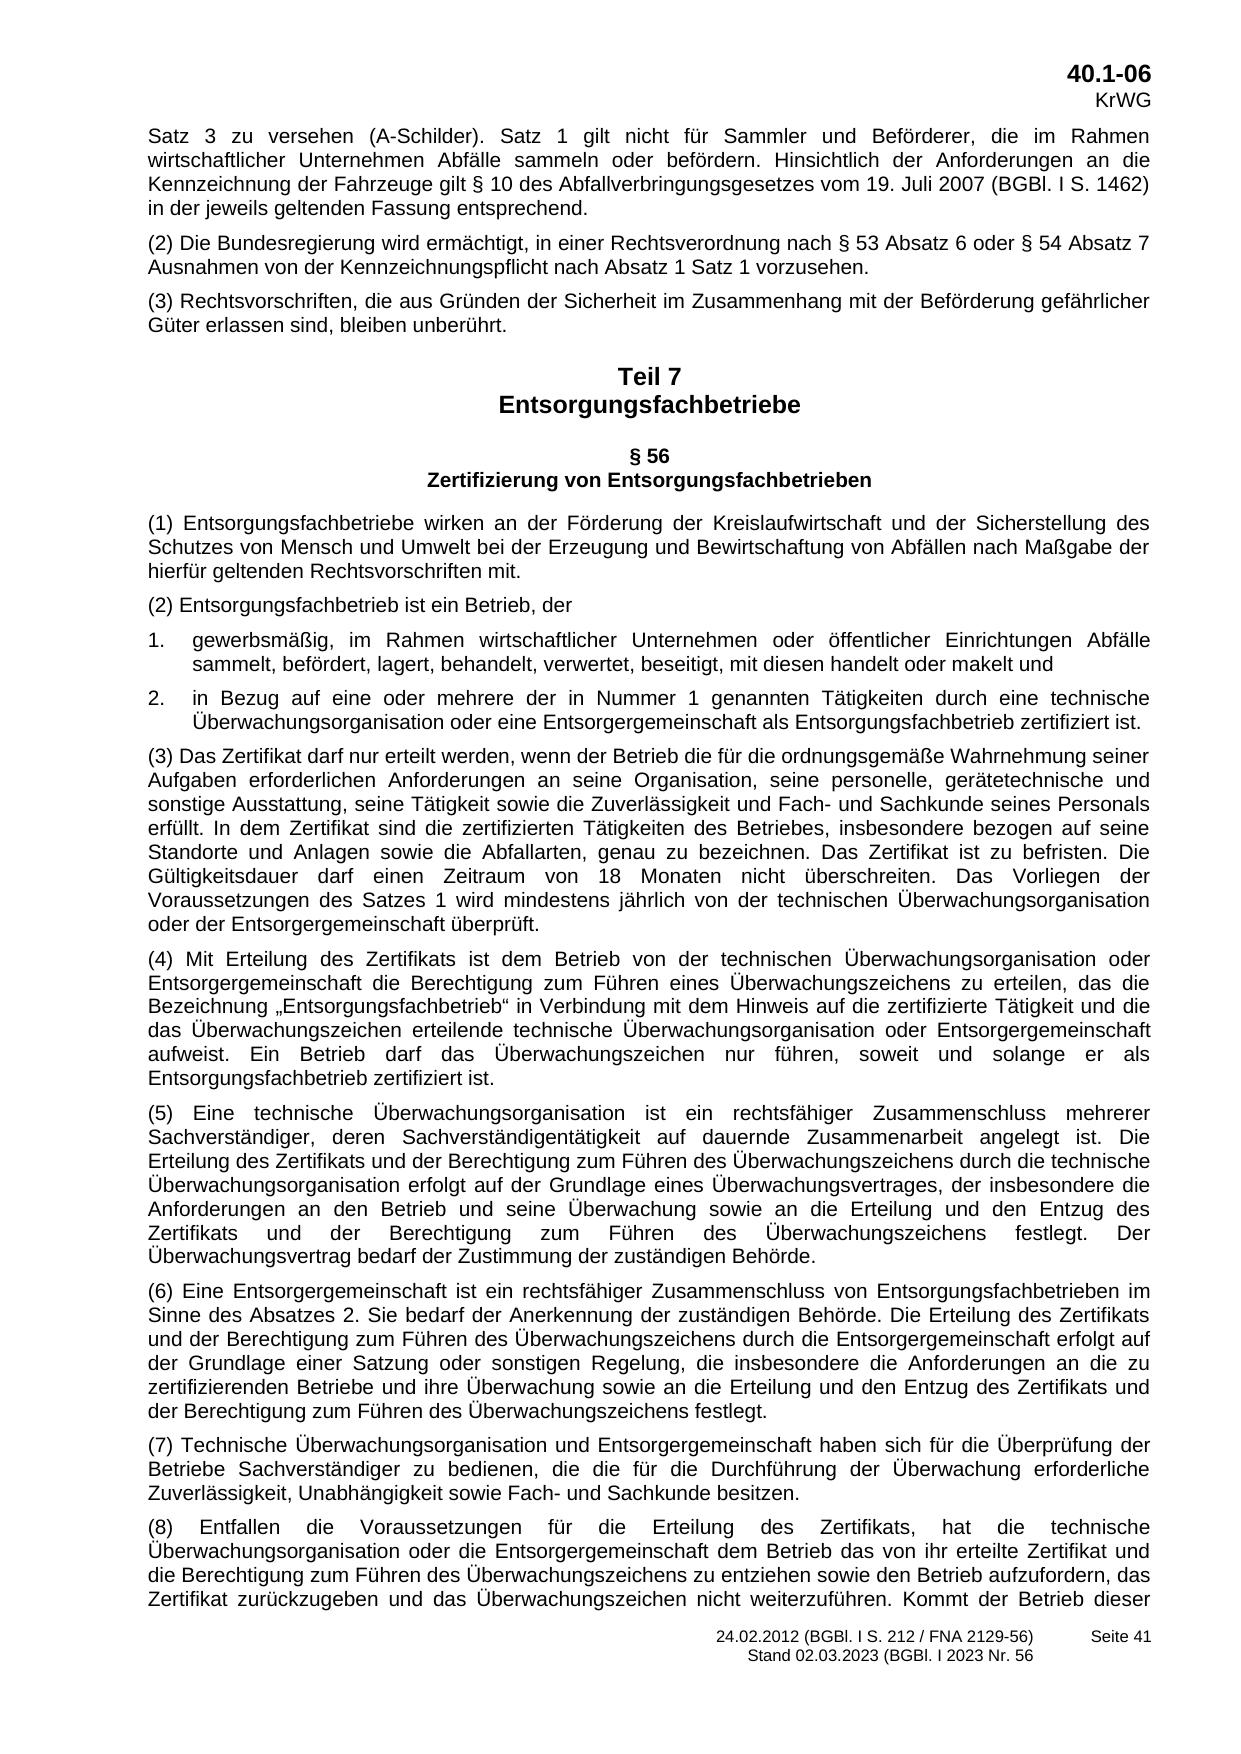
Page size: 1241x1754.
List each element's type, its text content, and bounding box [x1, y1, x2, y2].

text (6) Eine Entsorgergemeinschaft ist ein rechtsfähiger Zusammenschluss von Entsorgungsfachbetrieben im Sinne des Absatzes 2. Sie bedarf der Anerkennung der zuständigen Behörde. Die Erteilung des Zertifikats und der Berechtigung zum Führen des Überwachungszeichens durch die Entsorgergemeinschaft erfolgt auf der Grundlage einer Satzung oder sonstigen Regelung, die insbesondere die Anforderungen an die zu zertifizierenden Betriebe und ihre Überwachung sowie an die Erteilung und den Entzug des Zertifikats und der Berechtigung zum Führen des Überwachungszeichens festlegt. [148, 1279, 1152, 1422]
text 2. in Bezug auf eine oder mehrere der in Nummer 1 genannten Tätigkeiten durch eine technische Überwachungsorganisation oder eine Entsorgergemeinschaft als Entsorgungsfachbetrieb zertifiziert ist. [148, 686, 1152, 734]
text (2) Entsorgungsfachbetrieb ist ein Betrieb, der [148, 593, 1152, 617]
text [148, 124, 1152, 220]
text (1) Entsorgungsfachbetriebe wirken an der Förderung der Kreislaufwirtschaft und der Sicherstellung des Schutzes von Mensch und Umwelt bei der Erzeugung und Bewirtschaftung von Abfällen nach Maßgabe der hierfür geltenden Rechtsvorschriften mit. [148, 511, 1152, 583]
text (3) Das Zertifikat darf nur erteilt werden, wenn der Betrieb die für die ordnungsgemäße Wahrnehmung seiner Aufgaben erforderlichen Anforderungen an seine Organisation, seine personelle, gerätetechnische und sonstige Ausstattung, seine Tätigkeit sowie die Zuverlässigkeit und Fach- und Sachkunde seines Personals erfüllt. In dem Zertifikat sind die zertifizierten Tätigkeiten des Betriebes, insbesondere bezogen auf seine Standorte und Anlagen sowie die Abfallarten, genau zu bezeichnen. Das Zertifikat ist zu befristen. Die Gültigkeitsdauer darf einen Zeitraum von 18 Monaten nicht überschreiten. Das Vorliegen der Voraussetzungen des Satzes 1 wird mindestens jährlich von der technischen Überwachungsorganisation oder der Entsorgergemeinschaft überprüft. [148, 744, 1152, 936]
text (4) Mit Erteilung des Zertifikats ist dem Betrieb von der technischen Überwachungsorganisation oder Entsorgergemeinschaft die Berechtigung zum Führen eines Überwachungszeichens zu erteilen, das die Bezeichnung „Entsorgungsfachbetrieb“ in Verbindung mit dem Hinweis auf die zertifizierte Tätigkeit und die das Überwachungszeichen erteilende technische Überwachungsorganisation oder Entsorgergemeinschaft aufweist. Ein Betrieb darf das Überwachungszeichen nur führen, soweit und solange er als Entsorgungsfachbetrieb zertifiziert ist. [148, 946, 1152, 1090]
subtitle Teil 7 Entsorgungsfachbetriebe [148, 362, 1152, 419]
text 1. gewerbsmäßig, im Rahmen wirtschaftlicher Unternehmen oder öffentlicher Einrichtungen Abfälle sammelt, befördert, lagert, behandelt, verwertet, beseitigt, mit diesen handelt oder makelt und [148, 628, 1152, 676]
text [148, 1515, 1152, 1611]
text (5) Eine technische Überwachungsorganisation ist ein rechtsfähiger Zusammenschluss mehrerer Sachverständiger, deren Sachverständigentätigkeit auf dauernde Zusammenarbeit angelegt ist. Die Erteilung des Zertifikats und der Berechtigung zum Führen des Überwachungszeichens durch die technische Überwachungsorganisation erfolgt auf der Grundlage eines Überwachungsvertrages, der insbesondere die Anforderungen an den Betrieb und seine Überwachung sowie an die Erteilung und den Entzug des Zertifikats und der Berechtigung zum Führen des Überwachungszeichens festlegt. Der Überwachungsvertrag bedarf der Zustimmung der zuständigen Behörde. [148, 1101, 1152, 1268]
text (7) Technische Überwachungsorganisation und Entsorgergemeinschaft haben sich für die Überprüfung der Betriebe Sachverständiger zu bedienen, die die für die Durchführung der Überwachung erforderliche Zuverlässigkeit, Unabhängigkeit sowie Fach- und Sachkunde besitzen. [148, 1433, 1152, 1505]
subtitle § 56 Zertifizierung von Entsorgungsfachbetrieben [148, 444, 1152, 492]
text (3) Rechtsvorschriften, die aus Gründen der Sicherheit im Zusammenhang mit der Beförderung gefährlicher Güter erlassen sind, bleiben unberührt. [148, 289, 1152, 337]
text (2) Die Bundesregierung wird ermächtigt, in einer Rechtsverordnung nach § 53 Absatz 6 oder § 54 Absatz 7 Ausnahmen von der Kennzeichnungspflicht nach Absatz 1 Satz 1 vorzusehen. [148, 231, 1152, 278]
